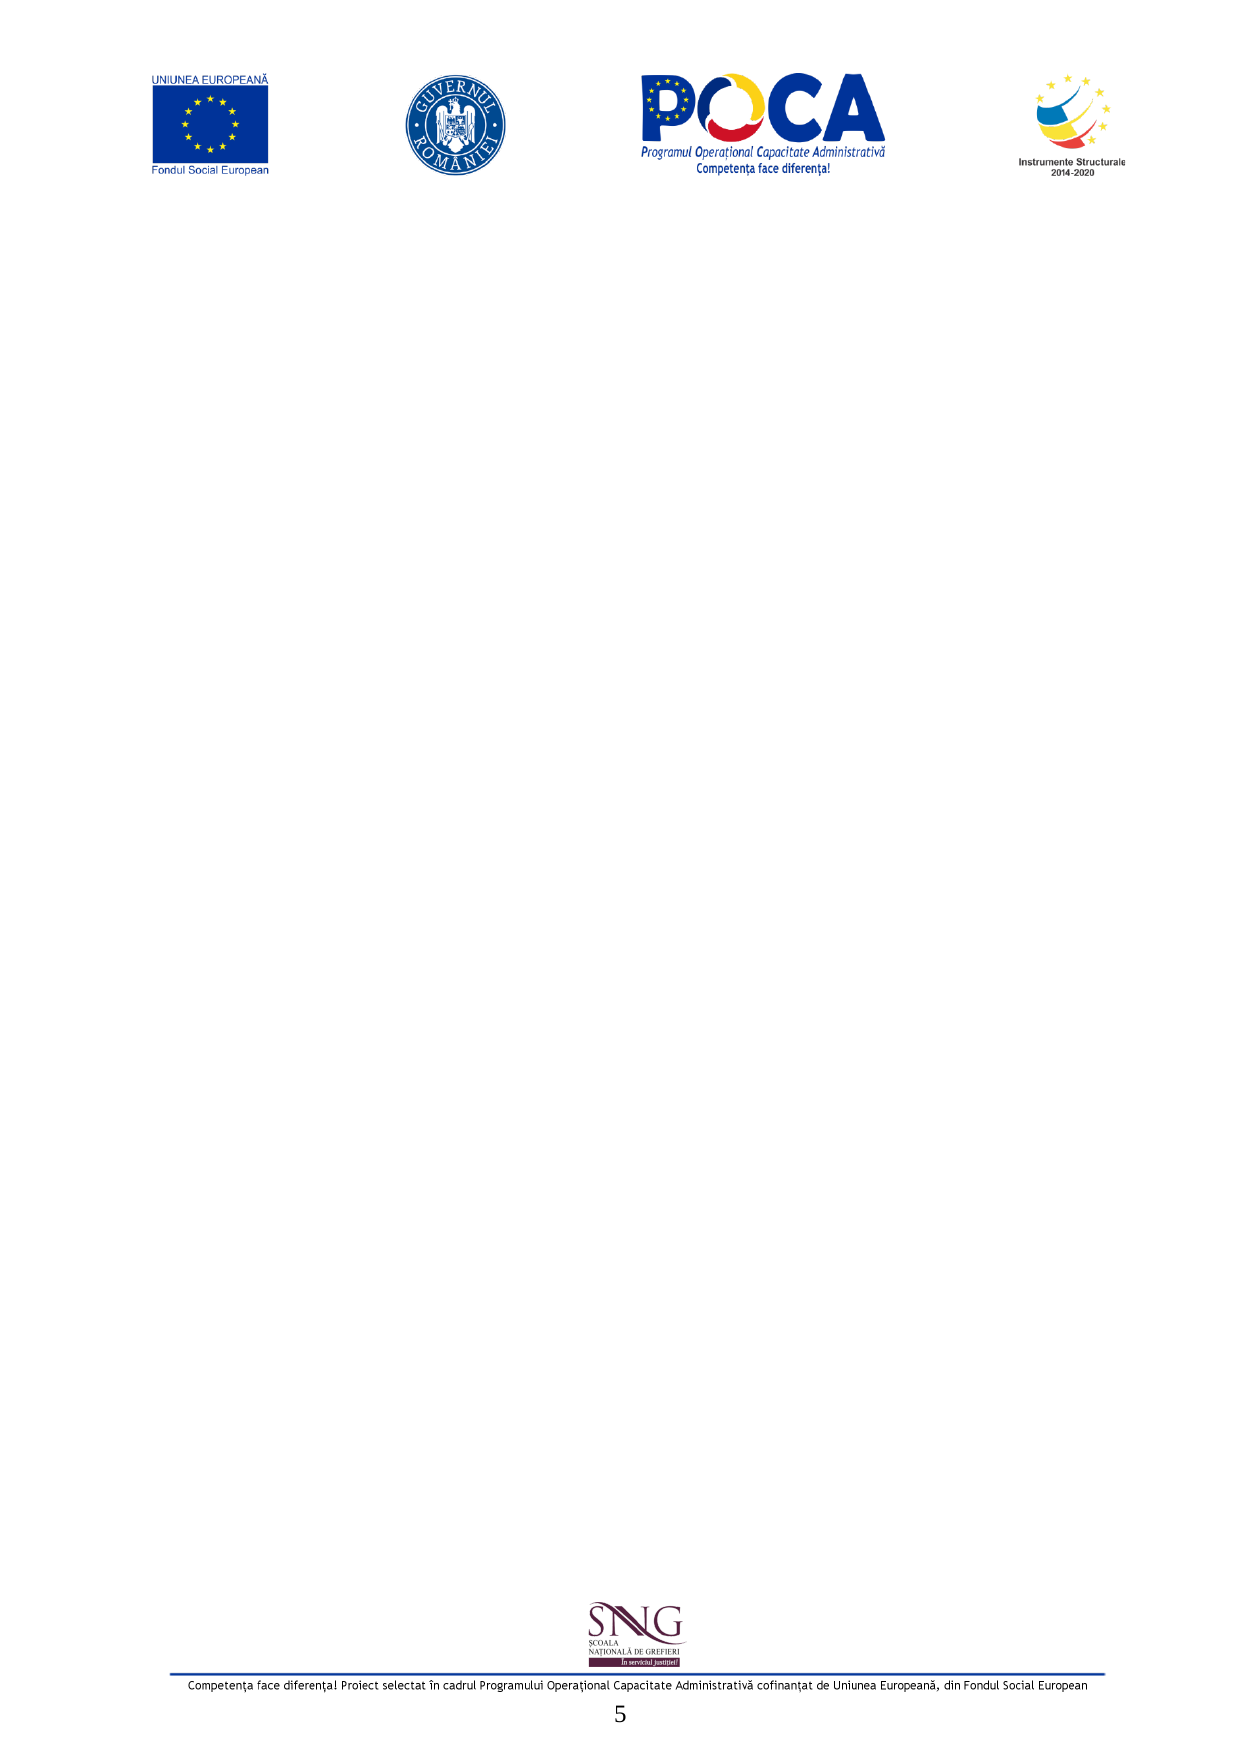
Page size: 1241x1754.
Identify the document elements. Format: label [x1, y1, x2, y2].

picture [150, 73, 1125, 176]
picture [150, 1597, 1125, 1699]
